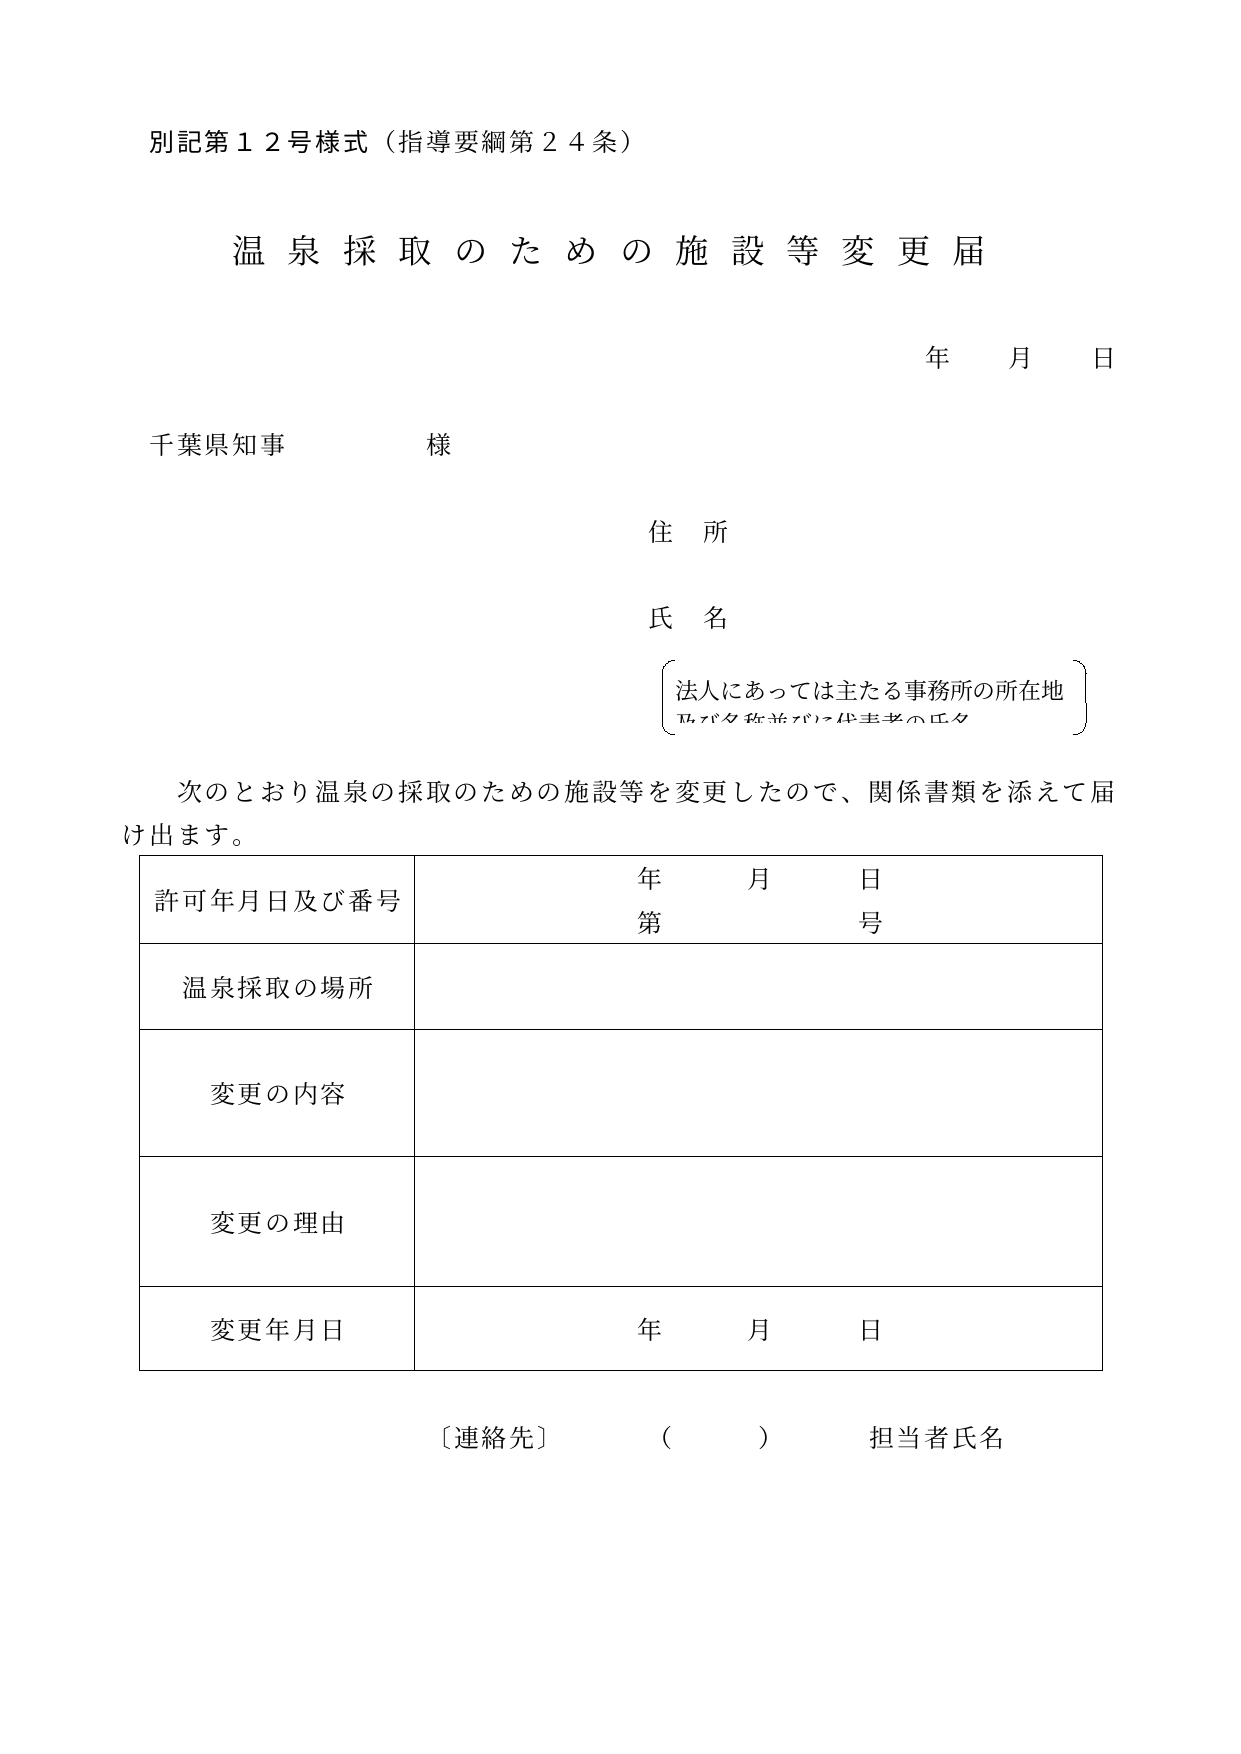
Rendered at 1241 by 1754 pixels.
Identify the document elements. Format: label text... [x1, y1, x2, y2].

table_cell 年 月 日 [415, 1287, 1102, 1370]
text 〔連絡先〕 （ ） 担当者氏名 [121, 1415, 1119, 1458]
table_cell [415, 1030, 1102, 1156]
text 年 月 日 [121, 335, 1119, 379]
table_header 許可年月日及び番号 [140, 856, 414, 943]
table_cell 変更年月日 [140, 1287, 414, 1370]
text 千葉県知事 様 [121, 422, 1119, 465]
table_cell 温泉採取の場所 [140, 944, 414, 1029]
table_cell 変更の内容 [140, 1030, 414, 1156]
table_header 年 月 日 第 号 [415, 856, 1102, 943]
text 次のとおり温泉の採取のための施設等を変更したので、関係書類を添えて届け出ます。 [121, 769, 1119, 855]
table_cell [415, 944, 1102, 1029]
text 住 所 [623, 509, 1119, 552]
text 別記第１２号様式（指導要綱第２４条） [121, 119, 1119, 162]
table_cell [415, 1157, 1102, 1286]
text 温泉採取のための施設等変更届 [121, 205, 1119, 292]
text 氏 名 [623, 595, 1119, 639]
table_cell 変更の理由 [140, 1157, 414, 1286]
